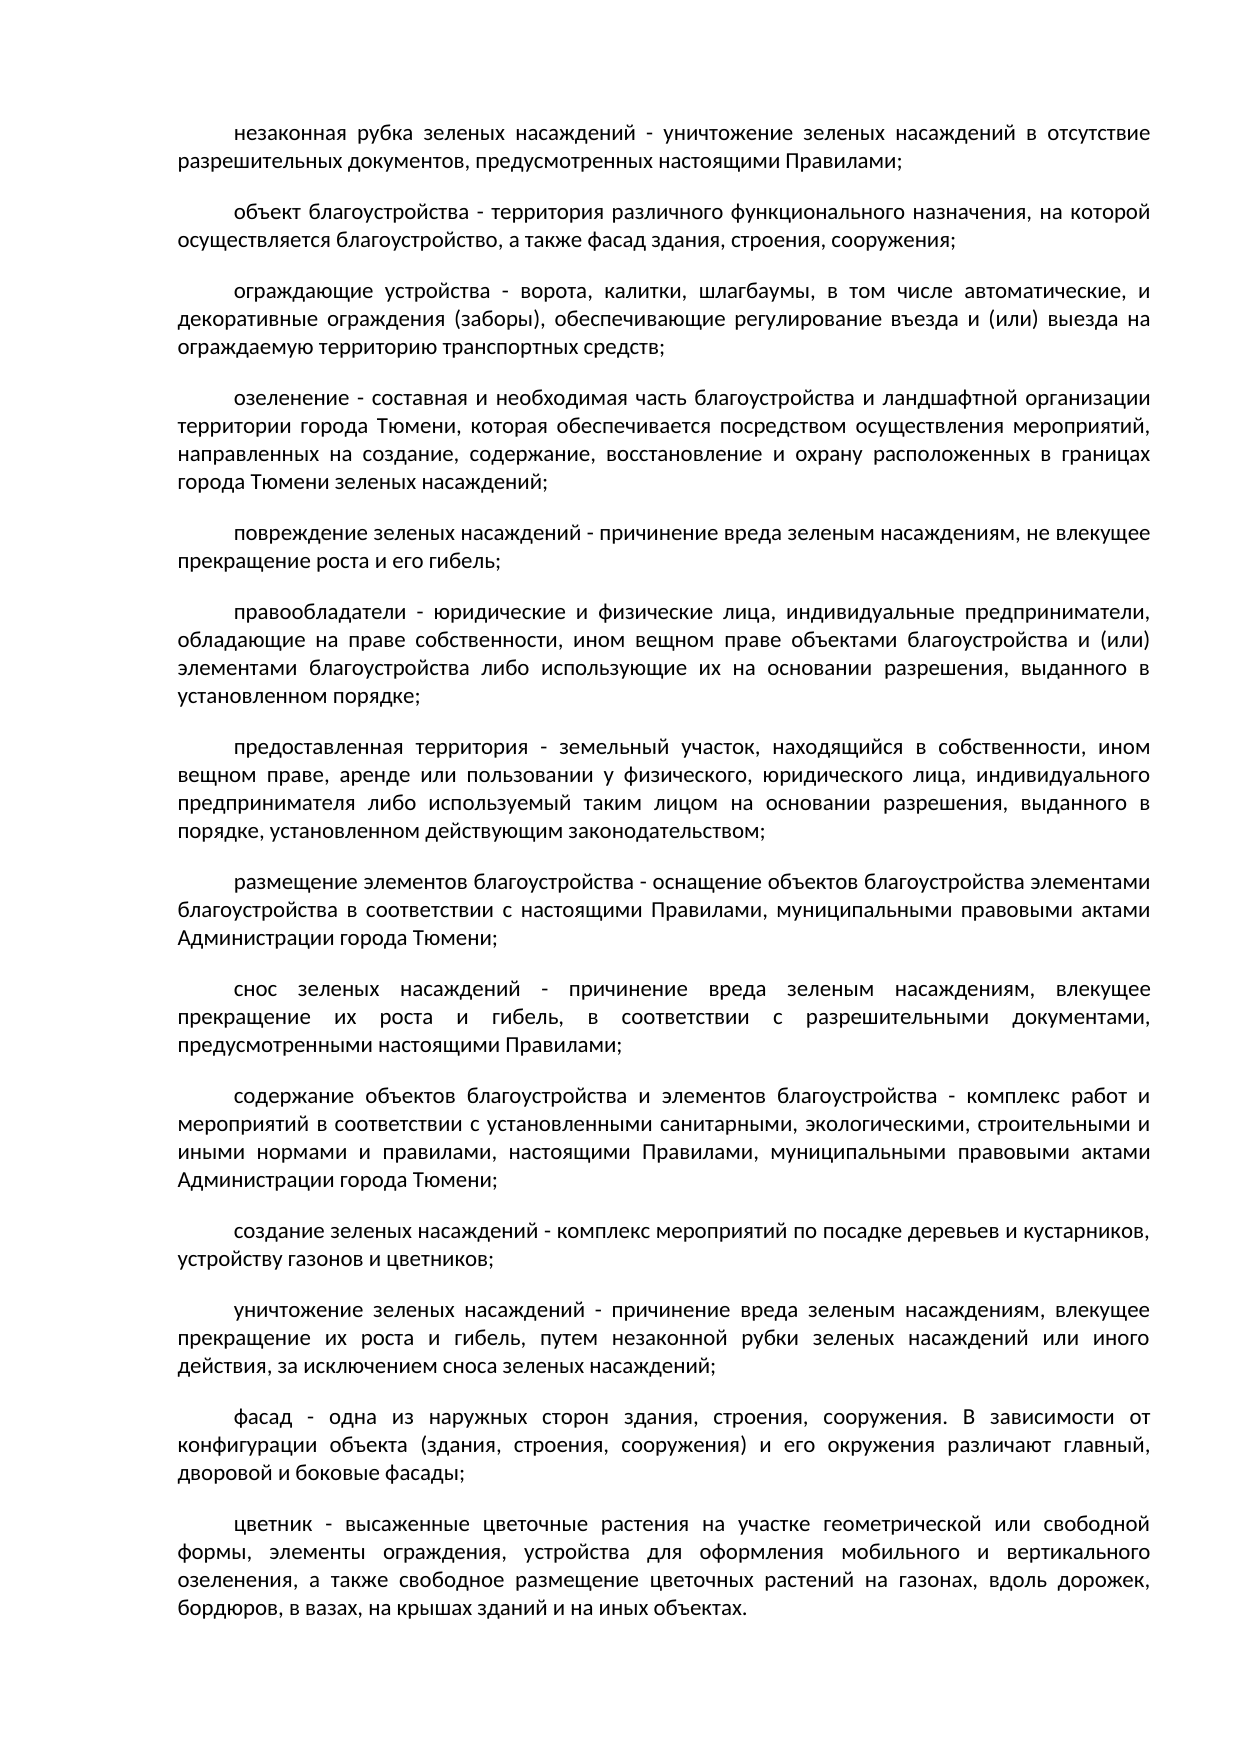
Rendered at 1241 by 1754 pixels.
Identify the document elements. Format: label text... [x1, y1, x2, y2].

text создание зеленых насаждений - комплекс мероприятий по посадке деревьев и кустарников, устройству газонов и цветников; [177, 1216, 1152, 1272]
text незаконная рубка зеленых насаждений - уничтожение зеленых насаждений в отсутствие разрешительных документов, предусмотренных настоящими Правилами; [177, 118, 1152, 174]
text уничтожение зеленых насаждений - причинение вреда зеленым насаждениям, влекущее прекращение их роста и гибель, путем незаконной рубки зеленых насаждений или иного действия, за исключением сноса зеленых насаждений; [177, 1295, 1152, 1379]
text ограждающие устройства - ворота, калитки, шлагбаумы, в том числе автоматические, и декоративные ограждения (заборы), обеспечивающие регулирование въезда и (или) выезда на ограждаемую территорию транспортных средств; [177, 276, 1152, 360]
text объект благоустройства - территория различного функционального назначения, на которой осуществляется благоустройство, а также фасад здания, строения, сооружения; [177, 197, 1152, 253]
text фасад - одна из наружных сторон здания, строения, сооружения. В зависимости от конфигурации объекта (здания, строения, сооружения) и его окружения различают главный, дворовой и боковые фасады; [177, 1402, 1152, 1486]
text снос зеленых насаждений - причинение вреда зеленым насаждениям, влекущее прекращение их роста и гибель, в соответствии с разрешительными документами, предусмотренными настоящими Правилами; [177, 974, 1152, 1058]
text озеленение - составная и необходимая часть благоустройства и ландшафтной организации территории города Тюмени, которая обеспечивается посредством осуществления мероприятий, направленных на создание, содержание, восстановление и охрану расположенных в границах города Тюмени зеленых насаждений; [177, 383, 1152, 495]
text правообладатели - юридические и физические лица, индивидуальные предприниматели, обладающие на праве собственности, ином вещном праве объектами благоустройства и (или) элементами благоустройства либо использующие их на основании разрешения, выданного в установленном порядке; [177, 597, 1152, 709]
text содержание объектов благоустройства и элементов благоустройства - комплекс работ и мероприятий в соответствии с установленными санитарными, экологическими, строительными и иными нормами и правилами, настоящими Правилами, муниципальными правовыми актами Администрации города Тюмени; [177, 1081, 1152, 1193]
text предоставленная территория - земельный участок, находящийся в собственности, ином вещном праве, аренде или пользовании у физического, юридического лица, индивидуального предпринимателя либо используемый таким лицом на основании разрешения, выданного в порядке, установленном действующим законодательством; [177, 732, 1152, 844]
text размещение элементов благоустройства - оснащение объектов благоустройства элементами благоустройства в соответствии с настоящими Правилами, муниципальными правовыми актами Администрации города Тюмени; [177, 867, 1152, 951]
text цветник - высаженные цветочные растения на участке геометрической или свободной формы, элементы ограждения, устройства для оформления мобильного и вертикального озеленения, а также свободное размещение цветочных растений на газонах, вдоль дорожек, бордюров, в вазах, на крышах зданий и на иных объектах. [177, 1509, 1152, 1621]
text повреждение зеленых насаждений - причинение вреда зеленым насаждениям, не влекущее прекращение роста и его гибель; [177, 518, 1152, 574]
